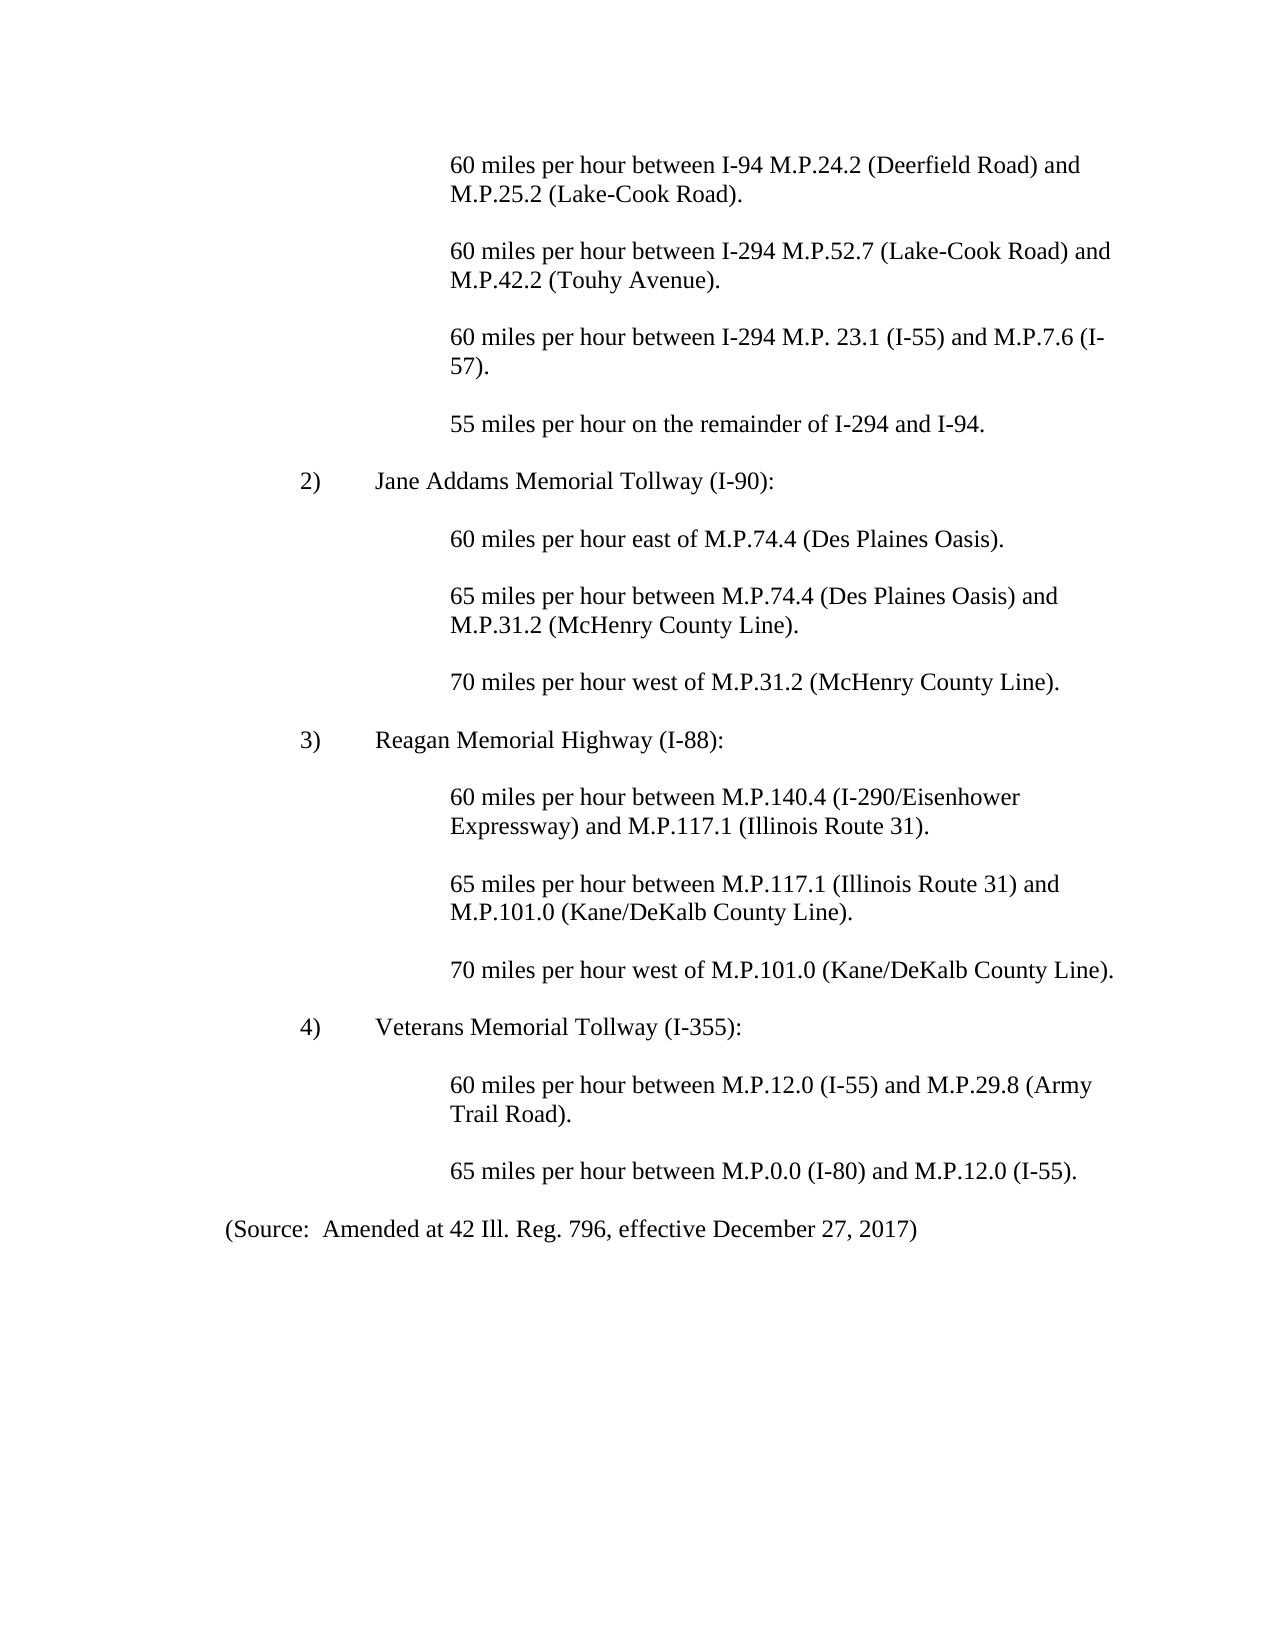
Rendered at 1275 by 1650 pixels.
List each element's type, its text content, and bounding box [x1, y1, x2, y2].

text (Source: Amended at 42 Ill. Reg. 796, effective December 27, 2017) [225, 1214, 1125, 1242]
text 2) Jane Addams Memorial Tollway (I-90): [225, 466, 1125, 495]
text 3) Reagan Memorial Highway (I-88): [225, 725, 1125, 754]
text 65 miles per hour between M.P.74.4 (Des Plaines Oasis) and M.P.31.2 (McHenry County Line). [450, 581, 1125, 639]
text 60 miles per hour between I-94 M.P.24.2 (Deerfield Road) and M.P.25.2 (Lake-Cook Road). [450, 150, 1125, 207]
text 60 miles per hour east of M.P.74.4 (Des Plaines Oasis). [450, 524, 1125, 552]
text 4) Veterans Memorial Tollway (I-355): [225, 1012, 1125, 1041]
text 70 miles per hour west of M.P.31.2 (McHenry County Line). [450, 667, 1125, 696]
text 55 miles per hour on the remainder of I-294 and I-94. [450, 409, 1125, 437]
text 65 miles per hour between M.P.0.0 (I-80) and M.P.12.0 (I-55). [450, 1156, 1125, 1185]
text 60 miles per hour between M.P.140.4 (I-290/Eisenhower Expressway) and M.P.117.1 (Illinois Route 31). [450, 782, 1125, 840]
text 60 miles per hour between M.P.12.0 (I-55) and M.P.29.8 (Army Trail Road). [450, 1070, 1125, 1127]
text 65 miles per hour between M.P.117.1 (Illinois Route 31) and M.P.101.0 (Kane/DeKalb County Line). [450, 869, 1125, 926]
text 60 miles per hour between I-294 M.P. 23.1 (I-55) and M.P.7.6 (I-57). [450, 322, 1125, 380]
text 60 miles per hour between I-294 M.P.52.7 (Lake-Cook Road) and M.P.42.2 (Touhy Avenue). [450, 236, 1125, 294]
text 70 miles per hour west of M.P.101.0 (Kane/DeKalb County Line). [450, 955, 1125, 984]
